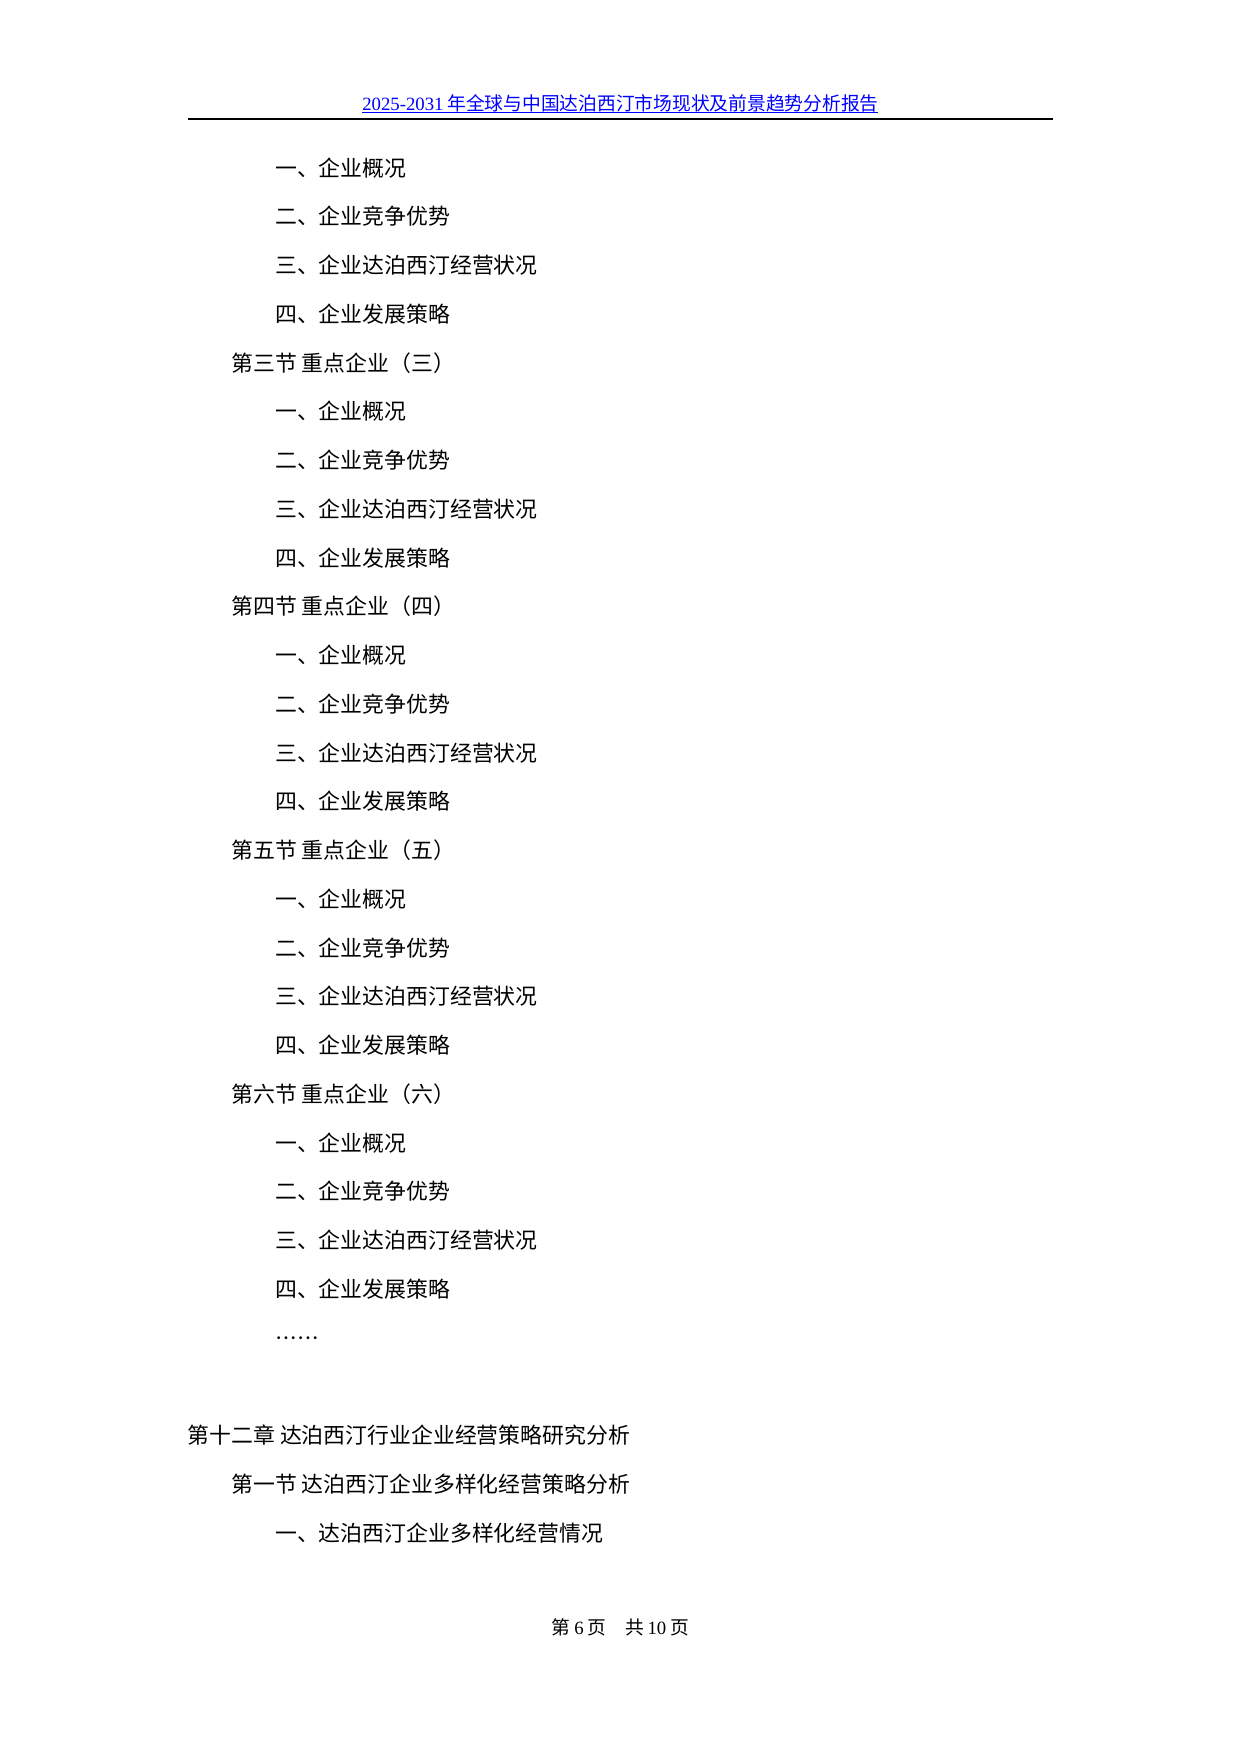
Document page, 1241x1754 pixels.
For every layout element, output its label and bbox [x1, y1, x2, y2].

text [187, 150, 1053, 1548]
